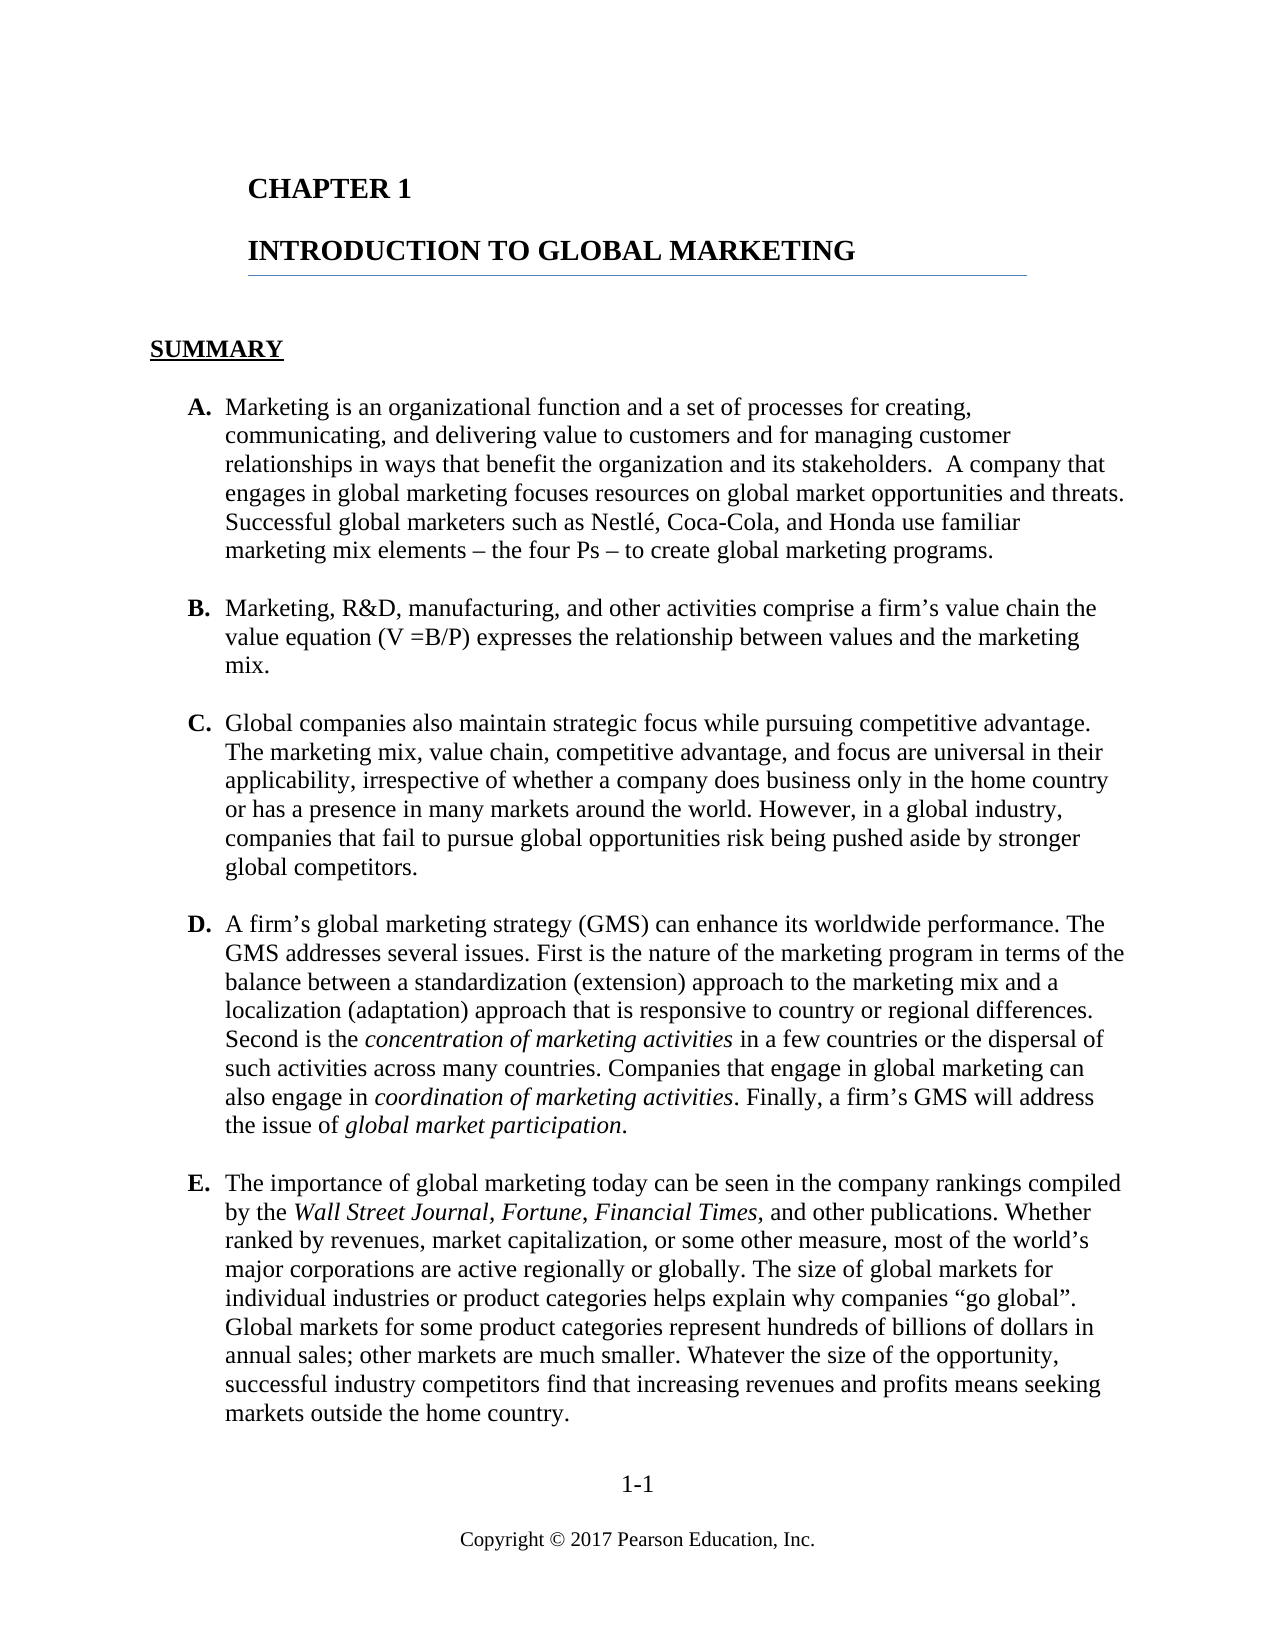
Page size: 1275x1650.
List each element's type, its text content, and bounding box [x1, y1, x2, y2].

text CHAPTER 1 [247, 171, 1027, 204]
text INTRODUCTION TO GLOBAL MARKETING [247, 233, 1027, 276]
subtitle SUMMARY [150, 334, 1162, 363]
list Marketing is an organizational function and a set of processes for creating, communicating, and delivering value to customers and for managing customer relationships in ways that benefit the organization and its stakeholders. A company that engages in global marketing focuses resources on global market opportunities and threats. Successful global marketers such as Nestlé, Coca-Cola, and Honda use familiar marketing mix elements – the four Ps – to create global marketing programs. [187, 392, 1125, 564]
list Marketing, R&D, manufacturing, and other activities comprise a firm’s value chain the value equation (V =B/P) expresses the relationship between values and the marketing mix. [187, 593, 1125, 679]
list The importance of global marketing today can be seen in the company rankings compiled by the Wall Street Journal, Fortune, Financial Times, and other publications. Whether ranked by revenues, market capitalization, or some other measure, most of the world’s major corporations are active regionally or globally. The size of global markets for individual industries or product categories helps explain why companies “go global”. Global markets for some product categories represent hundreds of billions of dollars in annual sales; other markets are much smaller. Whatever the size of the opportunity, successful industry competitors find that increasing revenues and profits means seeking markets outside the home country. [187, 1168, 1125, 1427]
list A firm’s global marketing strategy (GMS) can enhance its worldwide performance. The GMS addresses several issues. First is the nature of the marketing program in terms of the balance between a standardization (extension) approach to the marketing mix and a localization (adaptation) approach that is responsive to country or regional differences. Second is the concentration of marketing activities in a few countries or the dispersal of such activities across many countries. Companies that engage in global marketing can also engage in coordination of marketing activities. Finally, a firm’s GMS will address the issue of global market participation. [187, 909, 1125, 1139]
list Global companies also maintain strategic focus while pursuing competitive advantage. The marketing mix, value chain, competitive advantage, and focus are universal in their applicability, irrespective of whether a company does business only in the home country or has a presence in many markets around the world. However, in a global industry, companies that fail to pursue global opportunities risk being pushed aside by stronger global competitors. [187, 708, 1125, 881]
